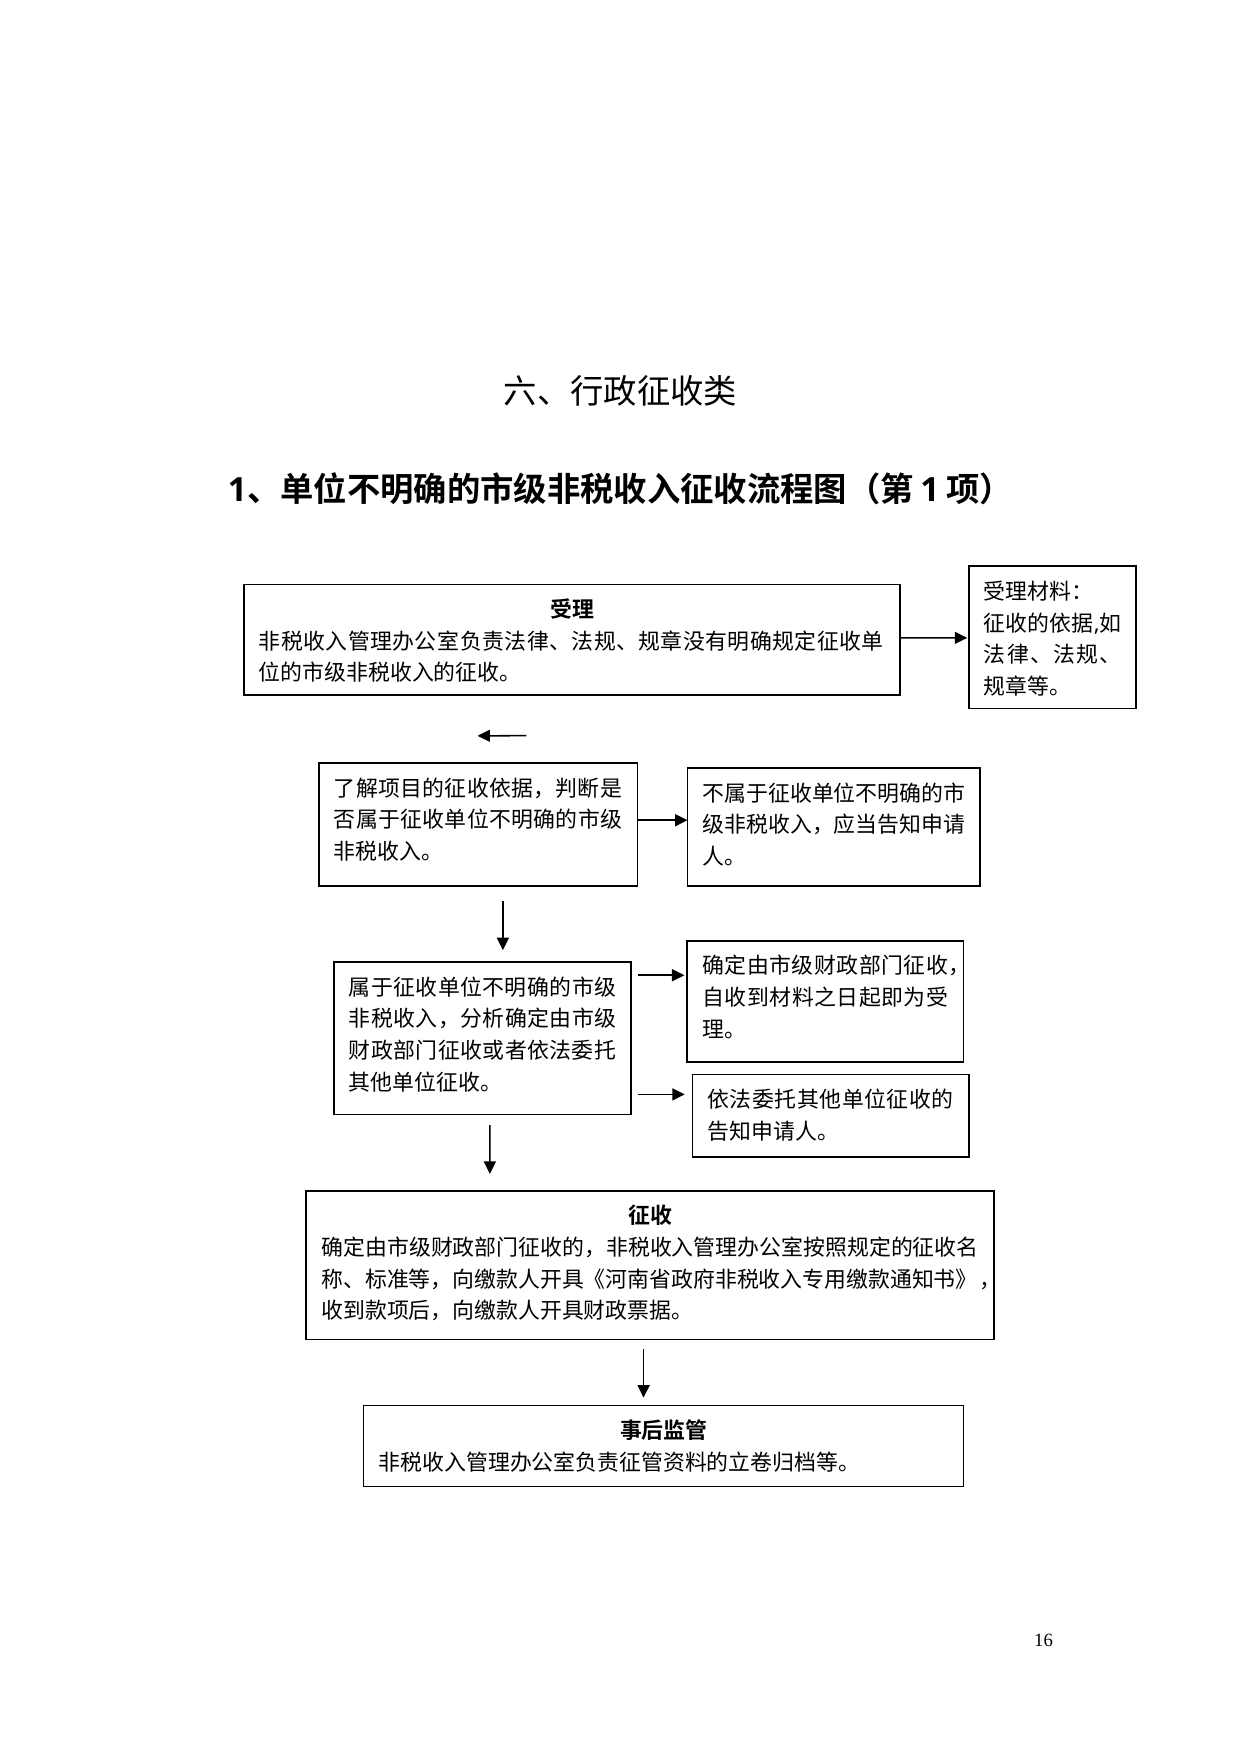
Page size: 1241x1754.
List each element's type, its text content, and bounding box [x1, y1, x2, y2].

text 1、单位不明确的市级非税收入征收流程图（第1项） [187, 454, 1053, 519]
text 六、行政征收类 [187, 357, 1053, 422]
